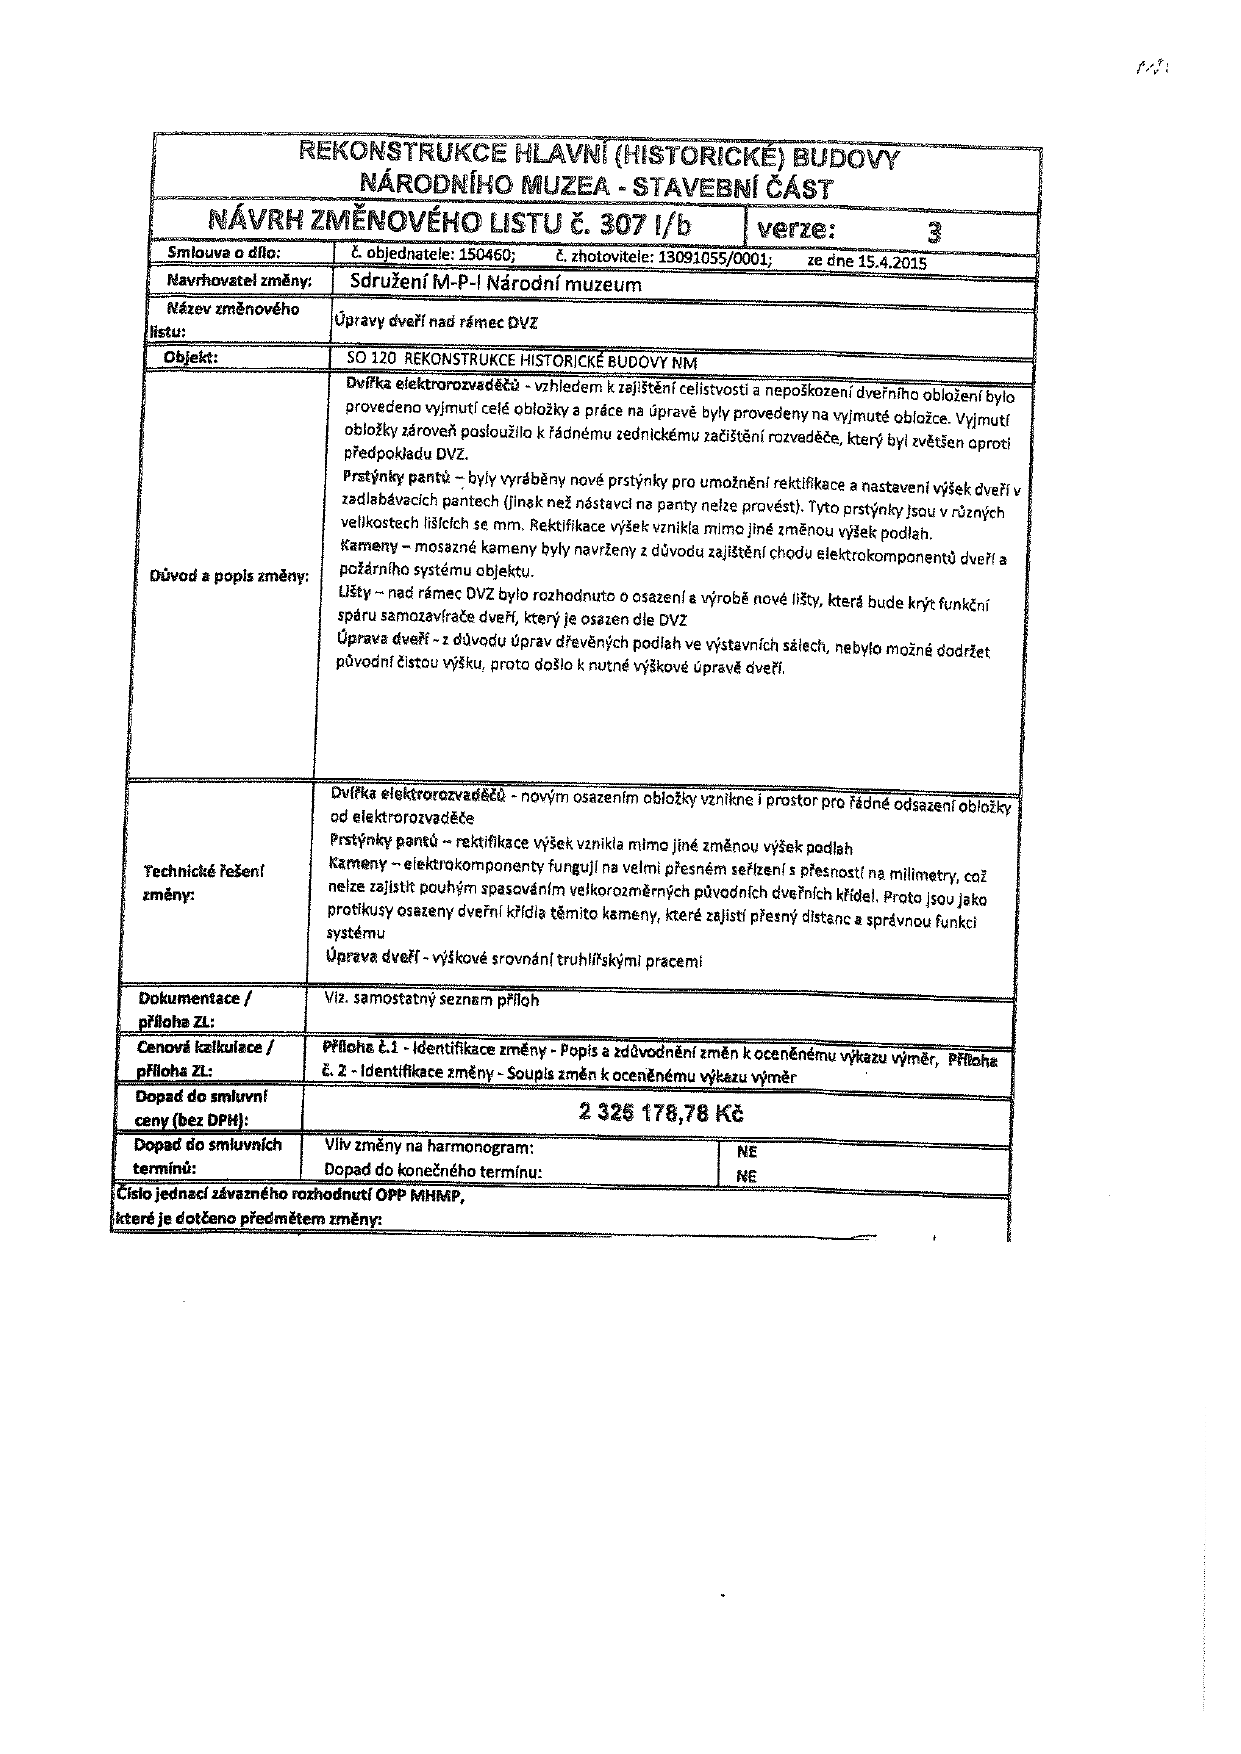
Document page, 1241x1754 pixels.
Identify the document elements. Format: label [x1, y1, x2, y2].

picture [109, 58, 1206, 1711]
